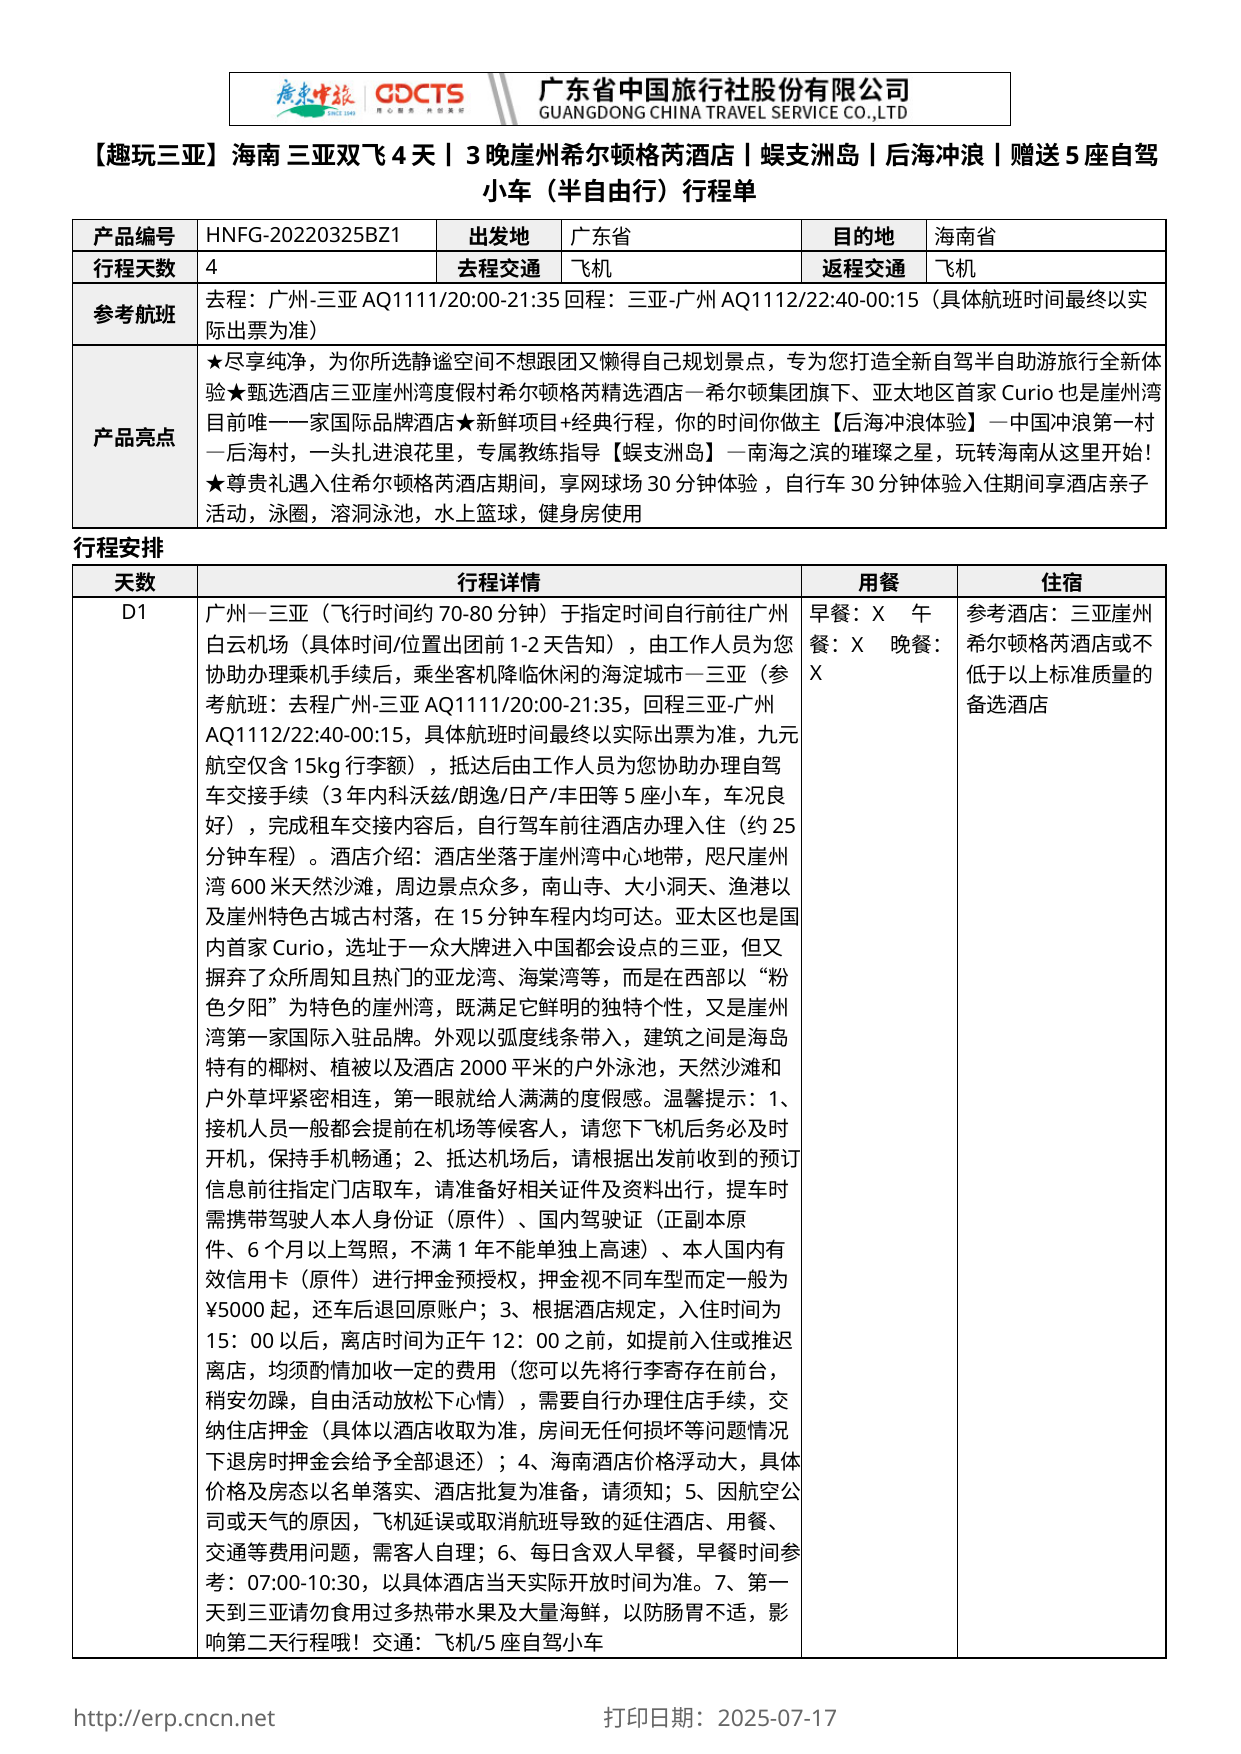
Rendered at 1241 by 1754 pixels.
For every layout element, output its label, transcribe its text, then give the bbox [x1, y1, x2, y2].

text 【趣玩三亚】海南 三亚双飞4天丨3晚崖州希尔顿格芮酒店丨蜈支洲岛丨后海冲浪丨赠送5座自驾小车（半自由行）行程单 [73, 136, 1167, 208]
table_header 用餐 [802, 566, 957, 596]
table_cell 返程交通 [802, 252, 926, 282]
table_header 广东省 [562, 220, 801, 250]
table_header 行程详情 [198, 566, 801, 596]
table_cell 行程天数 [73, 252, 197, 282]
table_header 住宿 [958, 566, 1165, 596]
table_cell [958, 598, 1165, 1657]
table_cell 飞机 [562, 252, 801, 282]
table_cell 参考航班 [73, 284, 197, 344]
table_cell 产品亮点 [73, 346, 197, 527]
table_cell 飞机 [927, 252, 1165, 282]
table_cell 广州—三亚（飞行时间约70-80分钟） [198, 598, 801, 1657]
table_header 产品编号 [73, 220, 197, 250]
table_header 出发地 [437, 220, 561, 250]
table_cell 去程：广州-三亚AQ1111/20:00-21:35 [198, 284, 1165, 344]
table_cell 早餐：X 午餐：X 晚餐：X [802, 598, 957, 1657]
table_cell 去程交通 [437, 252, 561, 282]
table_header HNFG-20220325BZ1 [198, 220, 436, 250]
picture [230, 73, 1010, 125]
table_cell 4 [198, 252, 436, 282]
table_header 海南省 [927, 220, 1165, 250]
table_cell ★尽享纯净，为你所选静谧空间 [198, 346, 1165, 527]
table_cell D1 [73, 598, 197, 1657]
table_header 目的地 [802, 220, 926, 250]
text 行程安排 [73, 530, 1167, 563]
table_header 天数 [73, 566, 197, 596]
